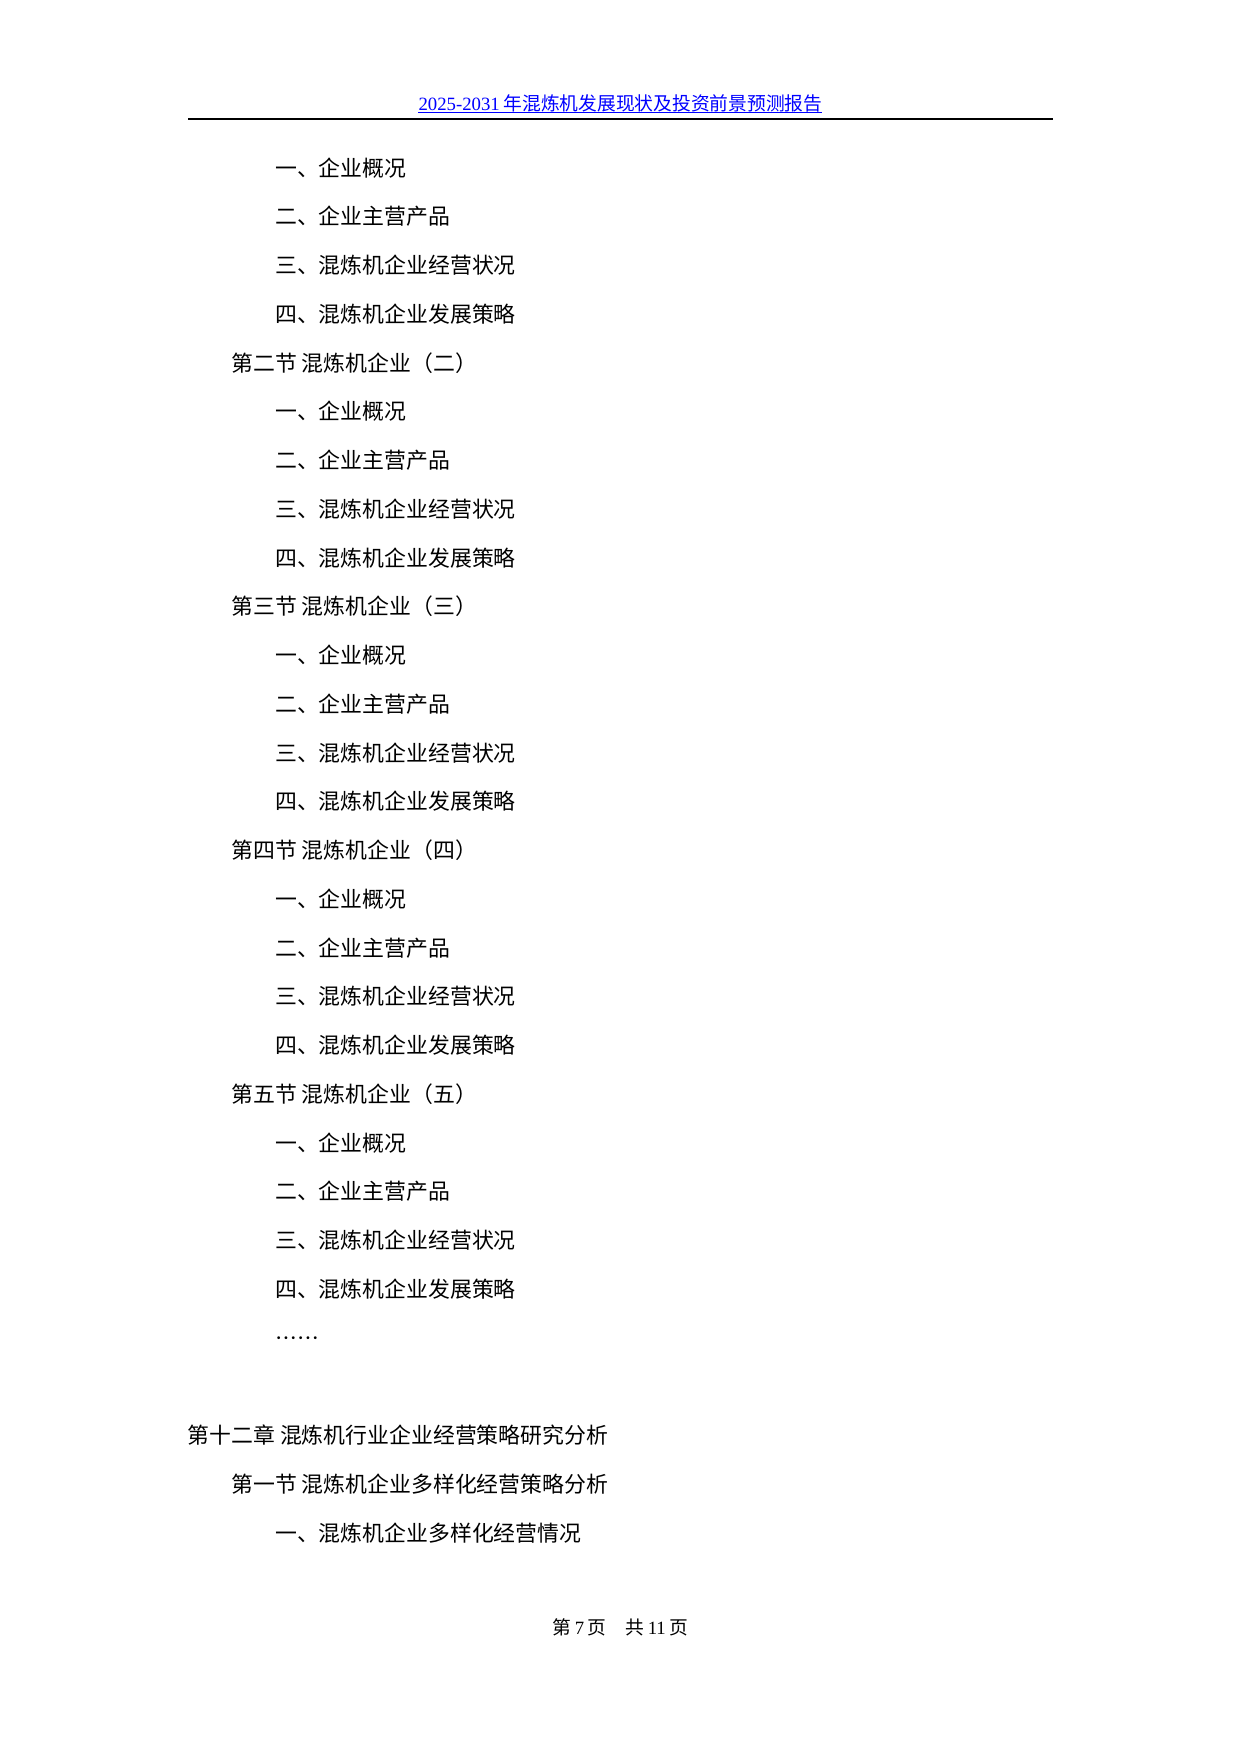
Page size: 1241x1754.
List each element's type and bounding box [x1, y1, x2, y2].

text [187, 150, 1053, 1548]
